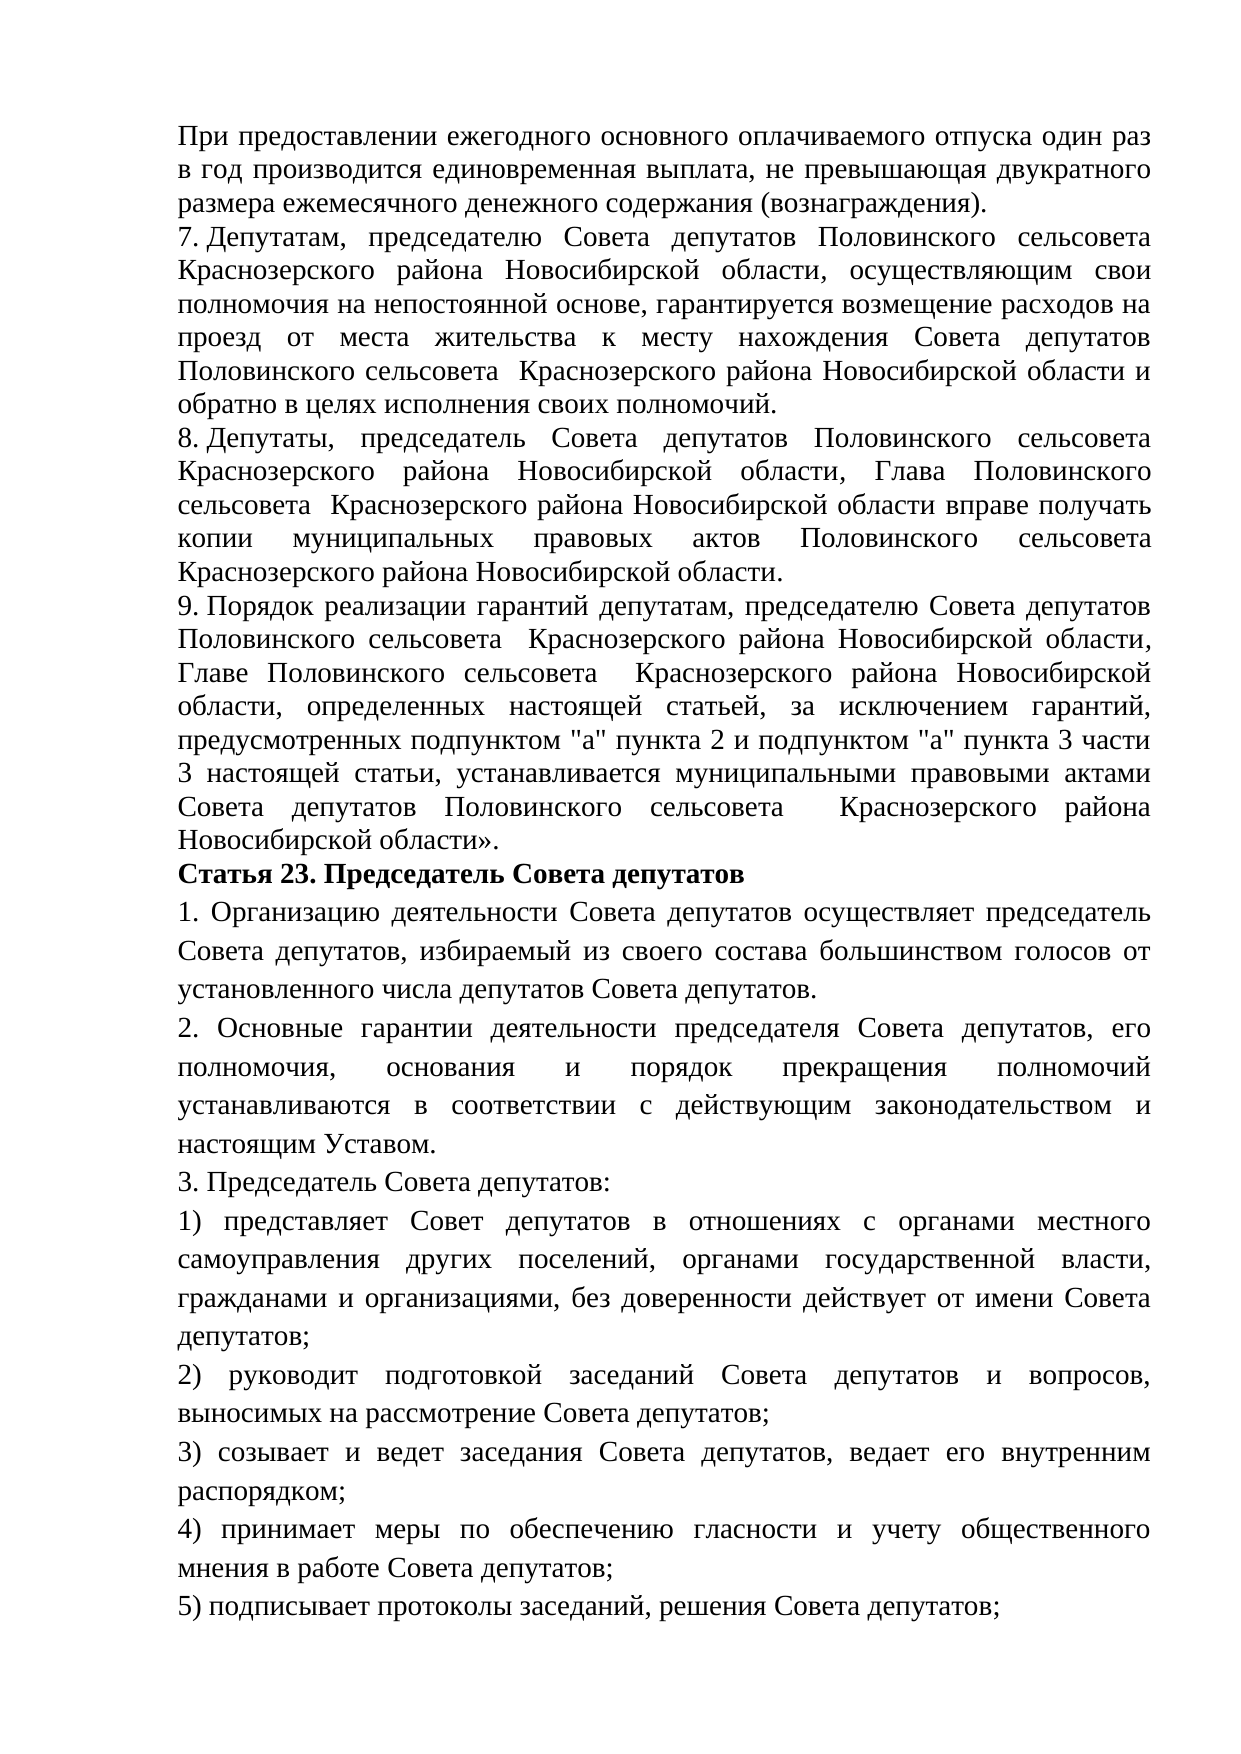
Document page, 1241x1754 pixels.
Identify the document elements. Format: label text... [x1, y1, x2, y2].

text 2) руководит подготовкой заседаний Совета депутатов и вопросов, выносимых на рассмотрение Совета депутатов; [177, 1357, 1152, 1429]
text 1) представляет Совет депутатов в отношениях с органами местного самоуправления других поселений, органами государственной власти, гражданами и организациями, без доверенности действует от имени Совета депутатов; [177, 1203, 1152, 1352]
text 8. Депутаты, председатель Совета депутатов Половинского сельсовета Краснозерского района Новосибирской области, Глава Половинского сельсовета Краснозерского района Новосибирской области вправе получать копии муниципальных правовых актов Половинского сельсовета Краснозерского района Новосибирской области. [177, 420, 1152, 588]
text 3) созывает и ведет заседания Совета депутатов, ведает его внутренним распорядком; [177, 1434, 1152, 1506]
text При предоставлении ежегодного основного оплачиваемого отпуска один раз в год производится единовременная выплата, не превышающая двукратного размера ежемесячного денежного содержания (вознаграждения). [177, 118, 1152, 219]
text 2. Основные гарантии деятельности председателя Совета депутатов, его полномочия, основания и порядок прекращения полномочий устанавливаются в соответствии с действующим законодательством и настоящим Уставом. [177, 1010, 1152, 1159]
text 4) принимает меры по обеспечению гласности и учету общественного мнения в работе Совета депутатов; [177, 1511, 1152, 1583]
text Статья 23. Председатель Совета депутатов [177, 856, 1152, 889]
text 1. Организацию деятельности Совета депутатов осуществляет председатель Совета депутатов, избираемый из своего состава большинством голосов от установленного числа депутатов Совета депутатов. [177, 894, 1152, 1005]
text 9. Порядок реализации гарантий депутатам, председателю Совета депутатов Половинского сельсовета Краснозерского района Новосибирской области, Главе Половинского сельсовета Краснозерского района Новосибирской области, определенных настоящей статьей, за исключением гарантий, предусмотренных подпунктом "а" пункта 2 и подпунктом "а" пункта 3 части 3 настоящей статьи, устанавливается муниципальными правовыми актами Совета депутатов Половинского сельсовета Краснозерского района Новосибирской области». [177, 588, 1152, 856]
text 3. Председатель Совета депутатов: [177, 1164, 1152, 1198]
text 7. Депутатам, председателю Совета депутатов Половинского сельсовета Краснозерского района Новосибирской области, осуществляющим свои полномочия на непостоянной основе, гарантируется возмещение расходов на проезд от места жительства к месту нахождения Совета депутатов Половинского сельсовета Краснозерского района Новосибирской области и обратно в целях исполнения своих полномочий. [177, 219, 1152, 420]
text 5) подписывает протоколы заседаний, решения Совета депутатов; [177, 1588, 1152, 1622]
